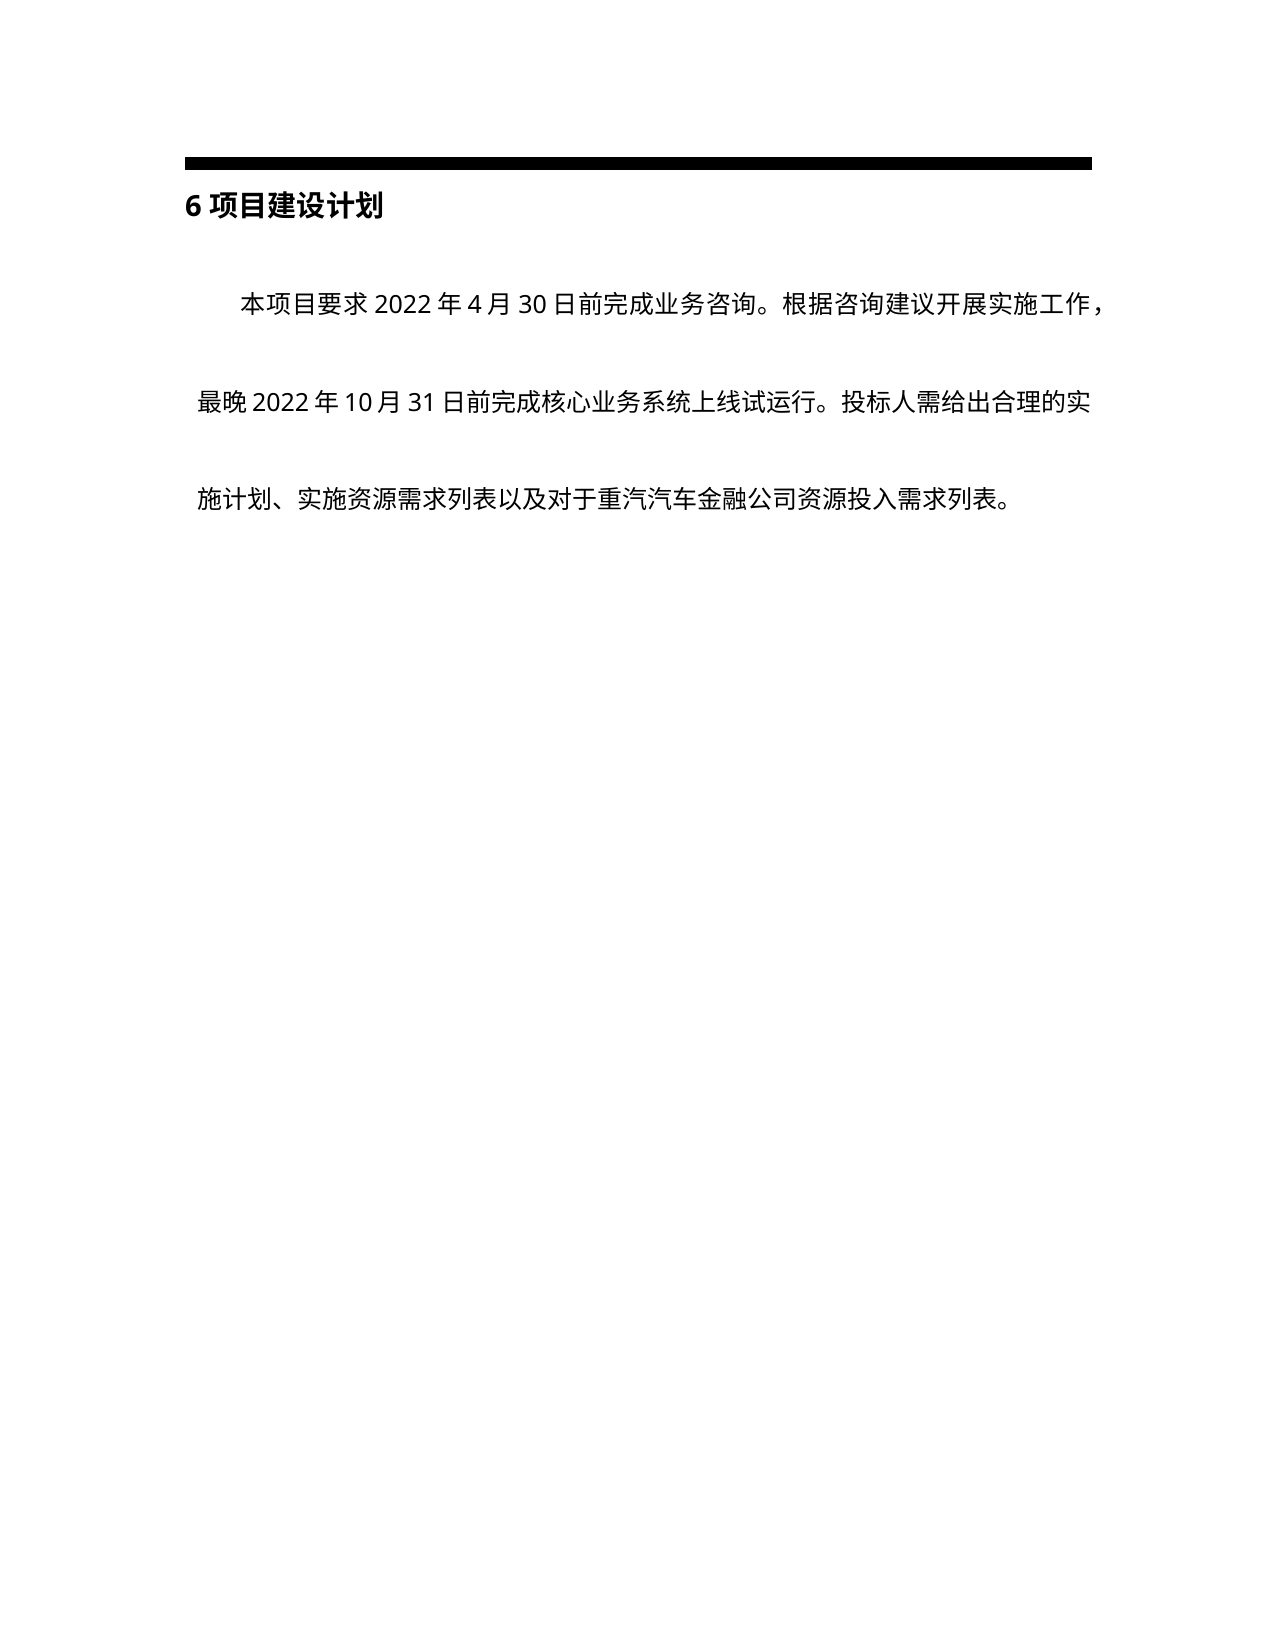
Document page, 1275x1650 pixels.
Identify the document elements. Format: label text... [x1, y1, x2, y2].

list 项目建设计划 [185, 170, 1092, 237]
text 本项目要求2022年4月30日前完成业务咨询。根据咨询建议开展实施工作，最晚2022年10月31日前完成核心业务系统上线试运行。投标人需给出合理的实施计划、实施资源需求列表以及对于重汽汽车金融公司资源投入需求列表。 [197, 270, 1092, 530]
